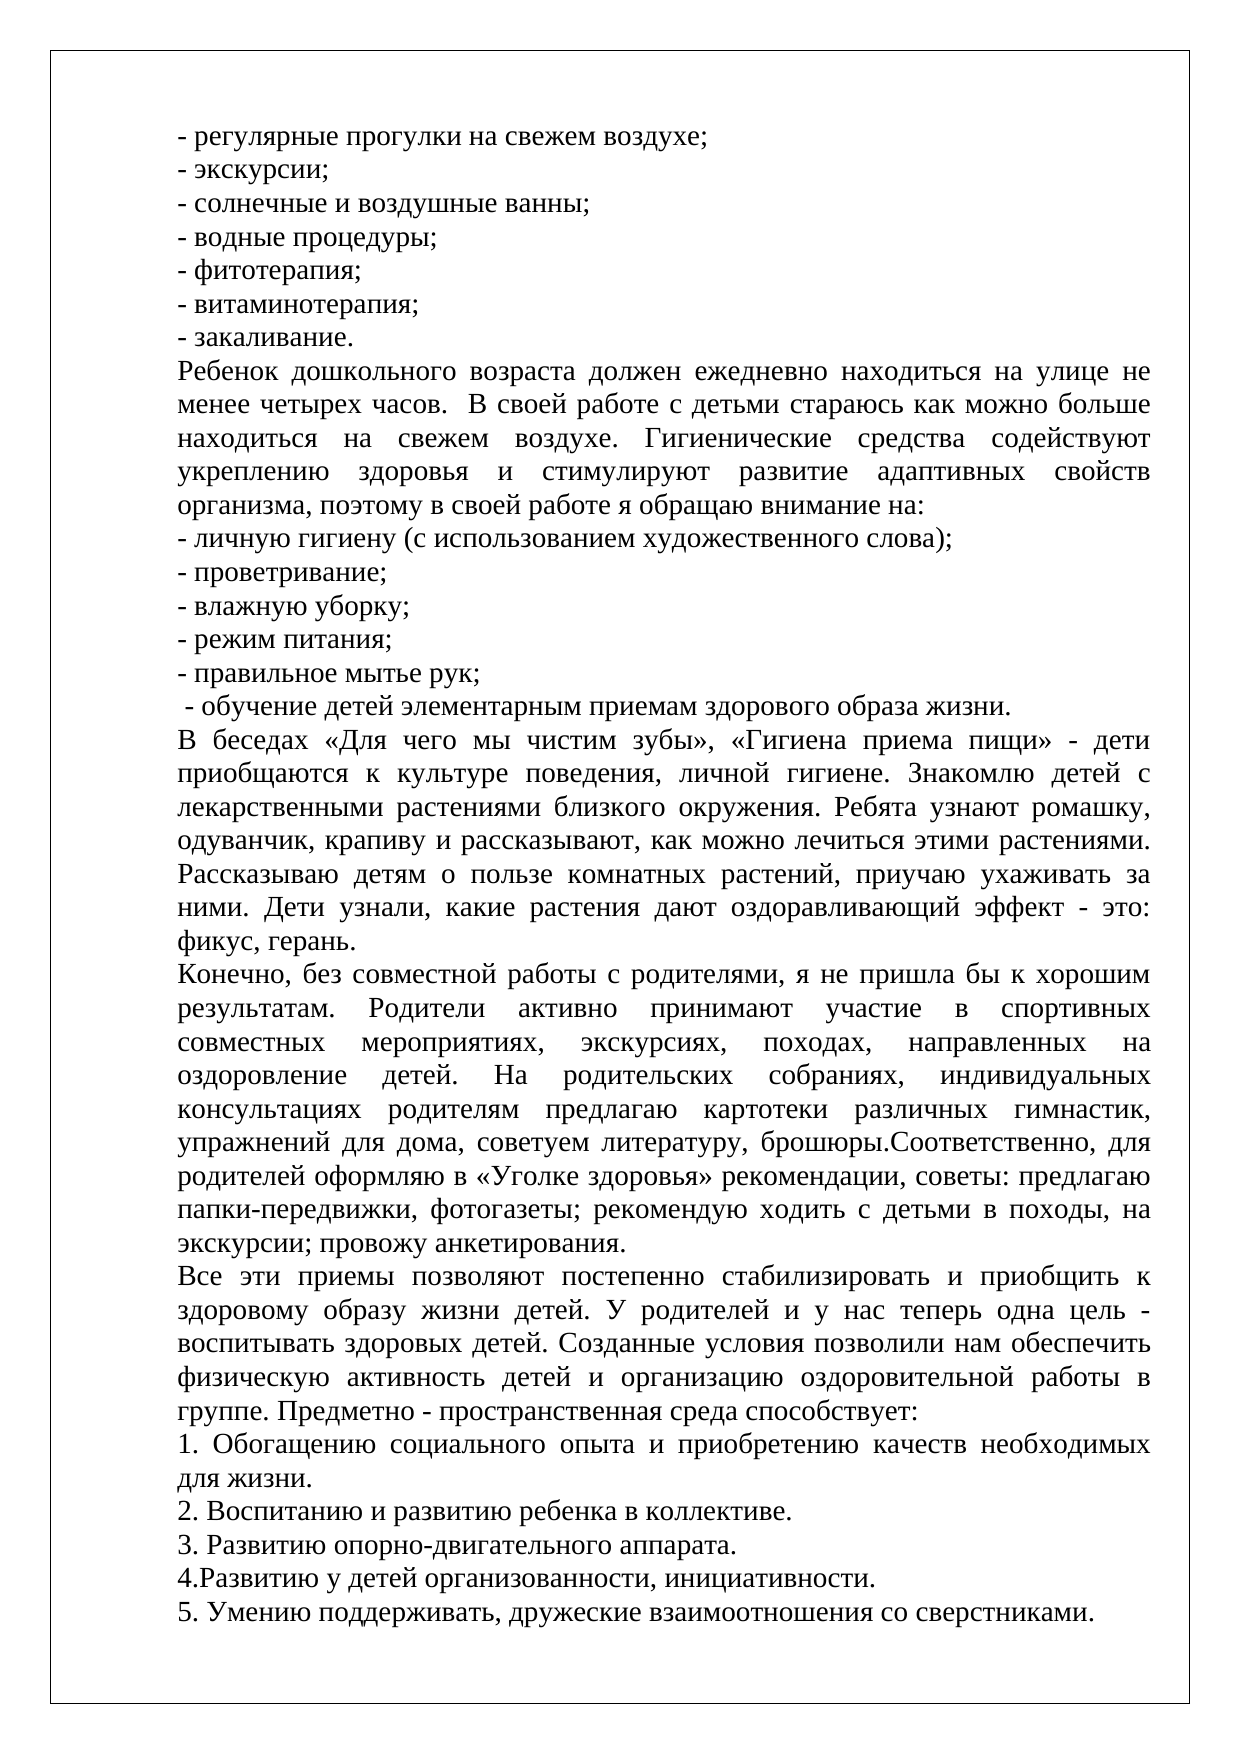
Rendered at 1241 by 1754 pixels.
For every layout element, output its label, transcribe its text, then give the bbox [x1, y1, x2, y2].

text - фитотерапия; [177, 252, 1152, 286]
text 1. Обогащению социального опыта и приобретению качеств необходимых для жизни. [177, 1426, 1152, 1493]
text Все эти приемы позволяют постепенно стабилизировать и приобщить к здоровому образу жизни детей. У родителей и у нас теперь одна цель - воспитывать здоровых детей. Созданные условия позволили нам обеспечить физическую активность детей и организацию оздоровительной работы в группе. Предметно - пространственная среда способствует: [177, 1258, 1152, 1426]
text - закаливание. [177, 319, 1152, 353]
text - режим питания; [177, 621, 1152, 655]
text - регулярные прогулки на свежем воздухе; [177, 118, 1152, 152]
text 4.Развитию у детей организованности, инициативности. [177, 1560, 1152, 1594]
text 3. Развитию опорно-двигательного аппарата. [177, 1527, 1152, 1560]
text - влажную уборку; [177, 588, 1152, 621]
text - правильное мытье рук; [177, 655, 1152, 688]
text 2. Воспитанию и развитию ребенка в коллективе. [177, 1493, 1152, 1527]
text - экскурсии; [177, 152, 1152, 185]
text 5. Умению поддерживать, дружеские взаимоотношения со сверстниками. [177, 1594, 1152, 1627]
text - личную гигиену (с использованием художественного слова); [177, 521, 1152, 554]
text В беседах «Для чего мы чистим зубы», «Гигиена приема пищи» - дети приобщаются к культуре поведения, личной гигиене. Знакомлю детей с лекарственными растениями близкого окружения. Ребята узнают ромашку, одуванчик, крапиву и рассказывают, как можно лечиться этими растениями. Рассказываю детям о пользе комнатных растений, приучаю ухаживать за ними. Дети узнали, какие растения дают оздоравливающий эффект - это: фикус, герань. [177, 722, 1152, 957]
text - солнечные и воздушные ванны; [177, 185, 1152, 219]
text Конечно, без совместной работы с родителями, я не пришла бы к хорошим результатам. Родители активно принимают участие в спортивных совместных мероприятиях, экскурсиях, походах, направленных на оздоровление детей. На родительских собраниях, индивидуальных консультациях родителям предлагаю картотеки различных гимнастик, упражнений для дома, советуем литературу, брошюры.Соответственно, для родителей оформляю в «Уголке здоровья» рекомендации, советы: предлагаю папки-передвижки, фотогазеты; рекомендую ходить с детьми в походы, на экскурсии; провожу анкетирования. [177, 957, 1152, 1258]
text - обучение детей элементарным приемам здорового образа жизни. [177, 688, 1152, 722]
text Ребенок дошкольного возраста должен ежедневно находиться на улице не менее четырех часов. В своей работе с детьми стараюсь как можно больше находиться на свежем воздухе. Гигиенические средства содействуют укреплению здоровья и стимулируют развитие адаптивных свойств организма, поэтому в своей работе я обращаю внимание на: [177, 353, 1152, 521]
text - проветривание; [177, 554, 1152, 588]
text - витаминотерапия; [177, 286, 1152, 319]
text - водные процедуры; [177, 219, 1152, 252]
